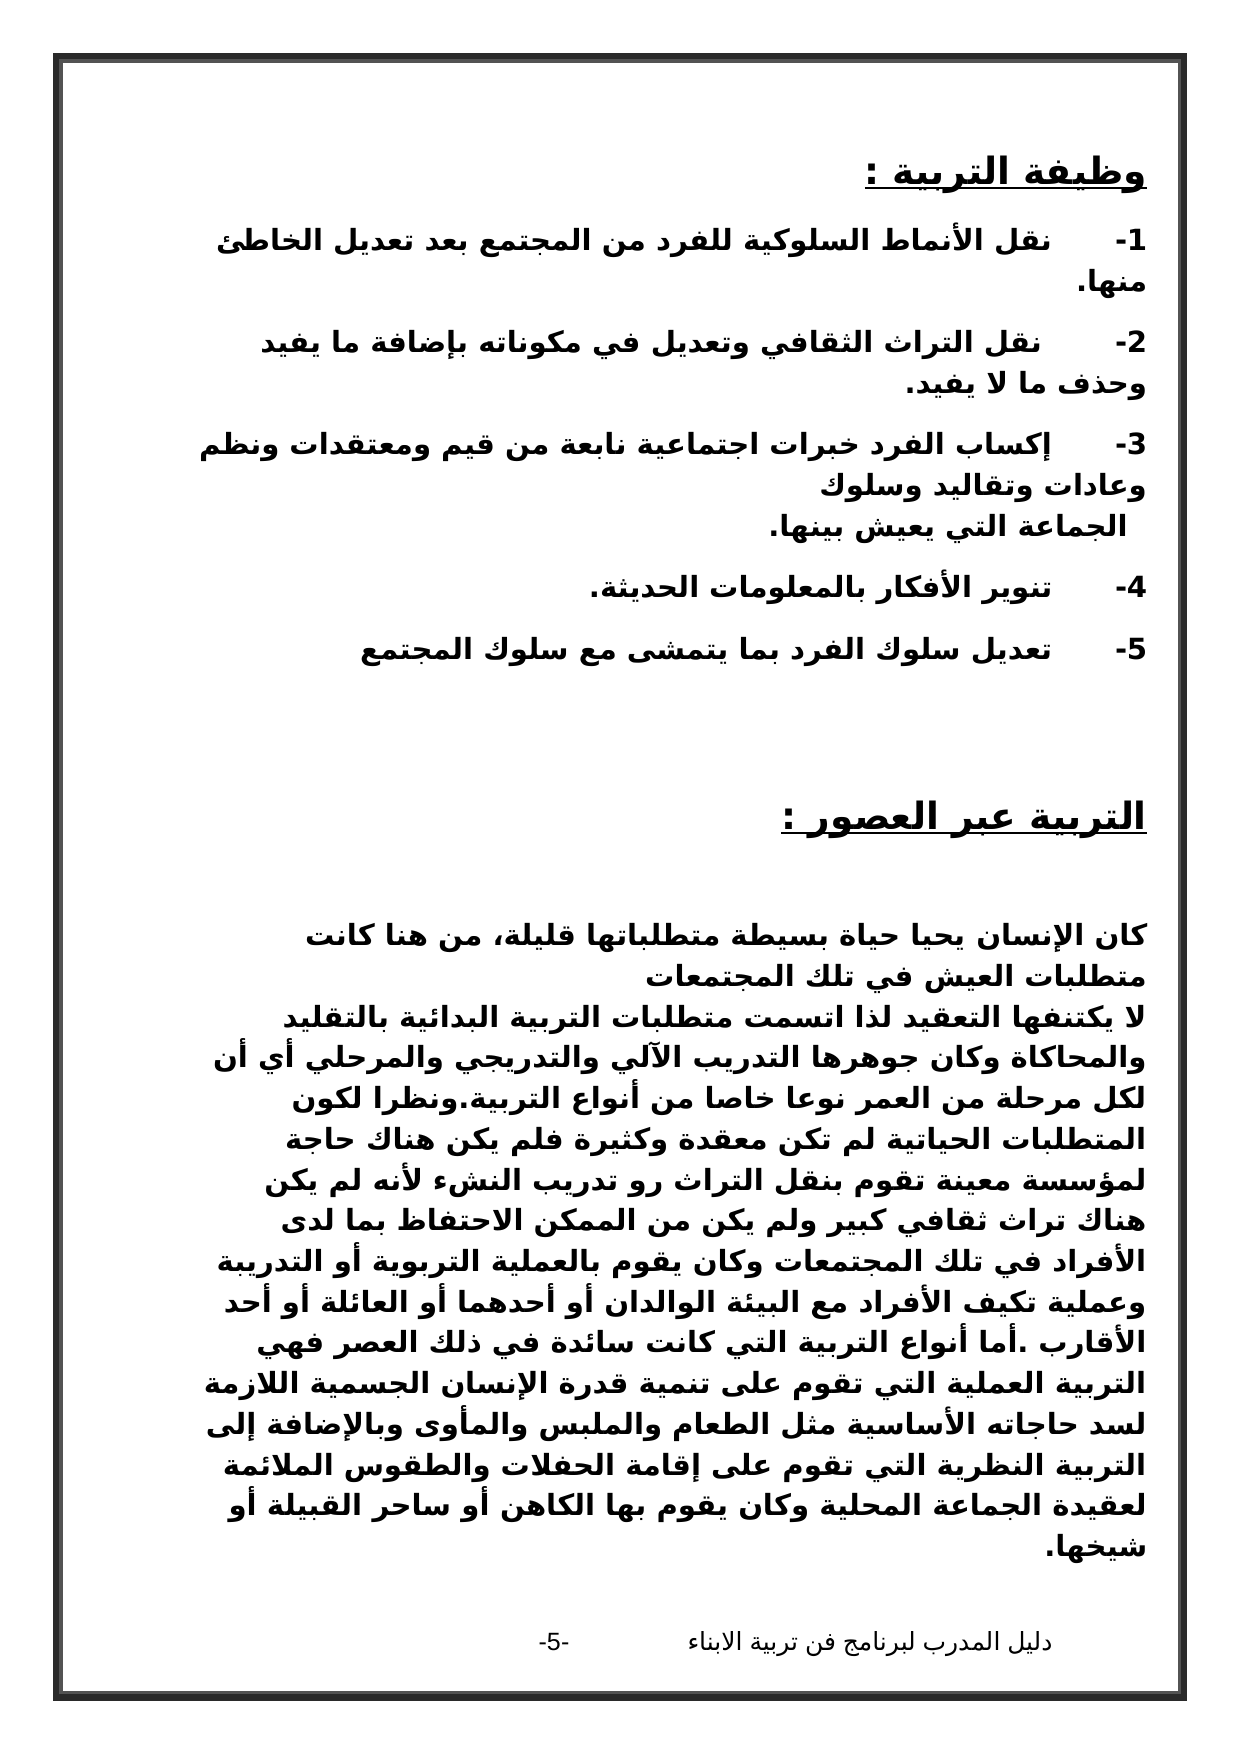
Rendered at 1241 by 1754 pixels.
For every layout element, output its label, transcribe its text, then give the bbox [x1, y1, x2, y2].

text 2- نقل التراث الثقافي وتعديل في مكوناته بإضافة ما يفيد وحذف ما لا يفيد. [187, 325, 1147, 400]
text وظيفة التربية : [187, 150, 1147, 194]
text 4- تنوير الأفكار بالمعلومات الحديثة. [187, 571, 1147, 605]
text كان الإنسان يحيا حياة بسيطة متطلباتها قليلة، من هنا كانت متطلبات العيش في تلك المجتمعات لا يكتنفها التعقيد لذا اتسمت متطلبات التربية البدائية بالتقليد والمحاكاة وكان جوهرها التدريب الآلي والتدريجي والمرحلي أي أن لكل مرحلة من العمر نوعا خاصا من أنواع التربية.ونظرا لكون المتطلبات الحياتية لم تكن معقدة وكثيرة فلم يكن هناك حاجة لمؤسسة معينة تقوم بنقل التراث رو تدريب النشء لأنه لم يكن هناك تراث ثقافي كبير ولم يكن من الممكن الاحتفاظ بما لدى الأفراد في تلك المجتمعات وكان يقوم بالعملية التربوية أو التدريبة وعملية تكيف الأفراد مع البيئة الوالدان أو أحدهما أو العائلة أو أحد الأقارب .أما أنواع التربية التي كانت سائدة في ذلك العصر فهي التربية العملية التي تقوم على تنمية قدرة الإنسان الجسمية اللازمة لسد حاجاته الأساسية مثل الطعام والملبس والمأوى وبالإضافة إلى التربية النظرية التي تقوم على إقامة الحفلات والطقوس الملائمة لعقيدة الجماعة المحلية وكان يقوم بها الكاهن أو ساحر القبيلة أو شيخها. [187, 918, 1147, 1563]
text 3- إكساب الفرد خبرات اجتماعية نابعة من قيم ومعتقدات ونظم وعادات وتقاليد وسلوك الجماعة التي يعيش بينها. [187, 428, 1147, 543]
text التربية عبر العصور : [187, 795, 1147, 838]
text 5- تعديل سلوك الفرد بما يتمشى مع سلوك المجتمع [187, 632, 1147, 666]
text 1- نقل الأنماط السلوكية للفرد من المجتمع بعد تعديل الخاطئ منها. [187, 223, 1147, 298]
